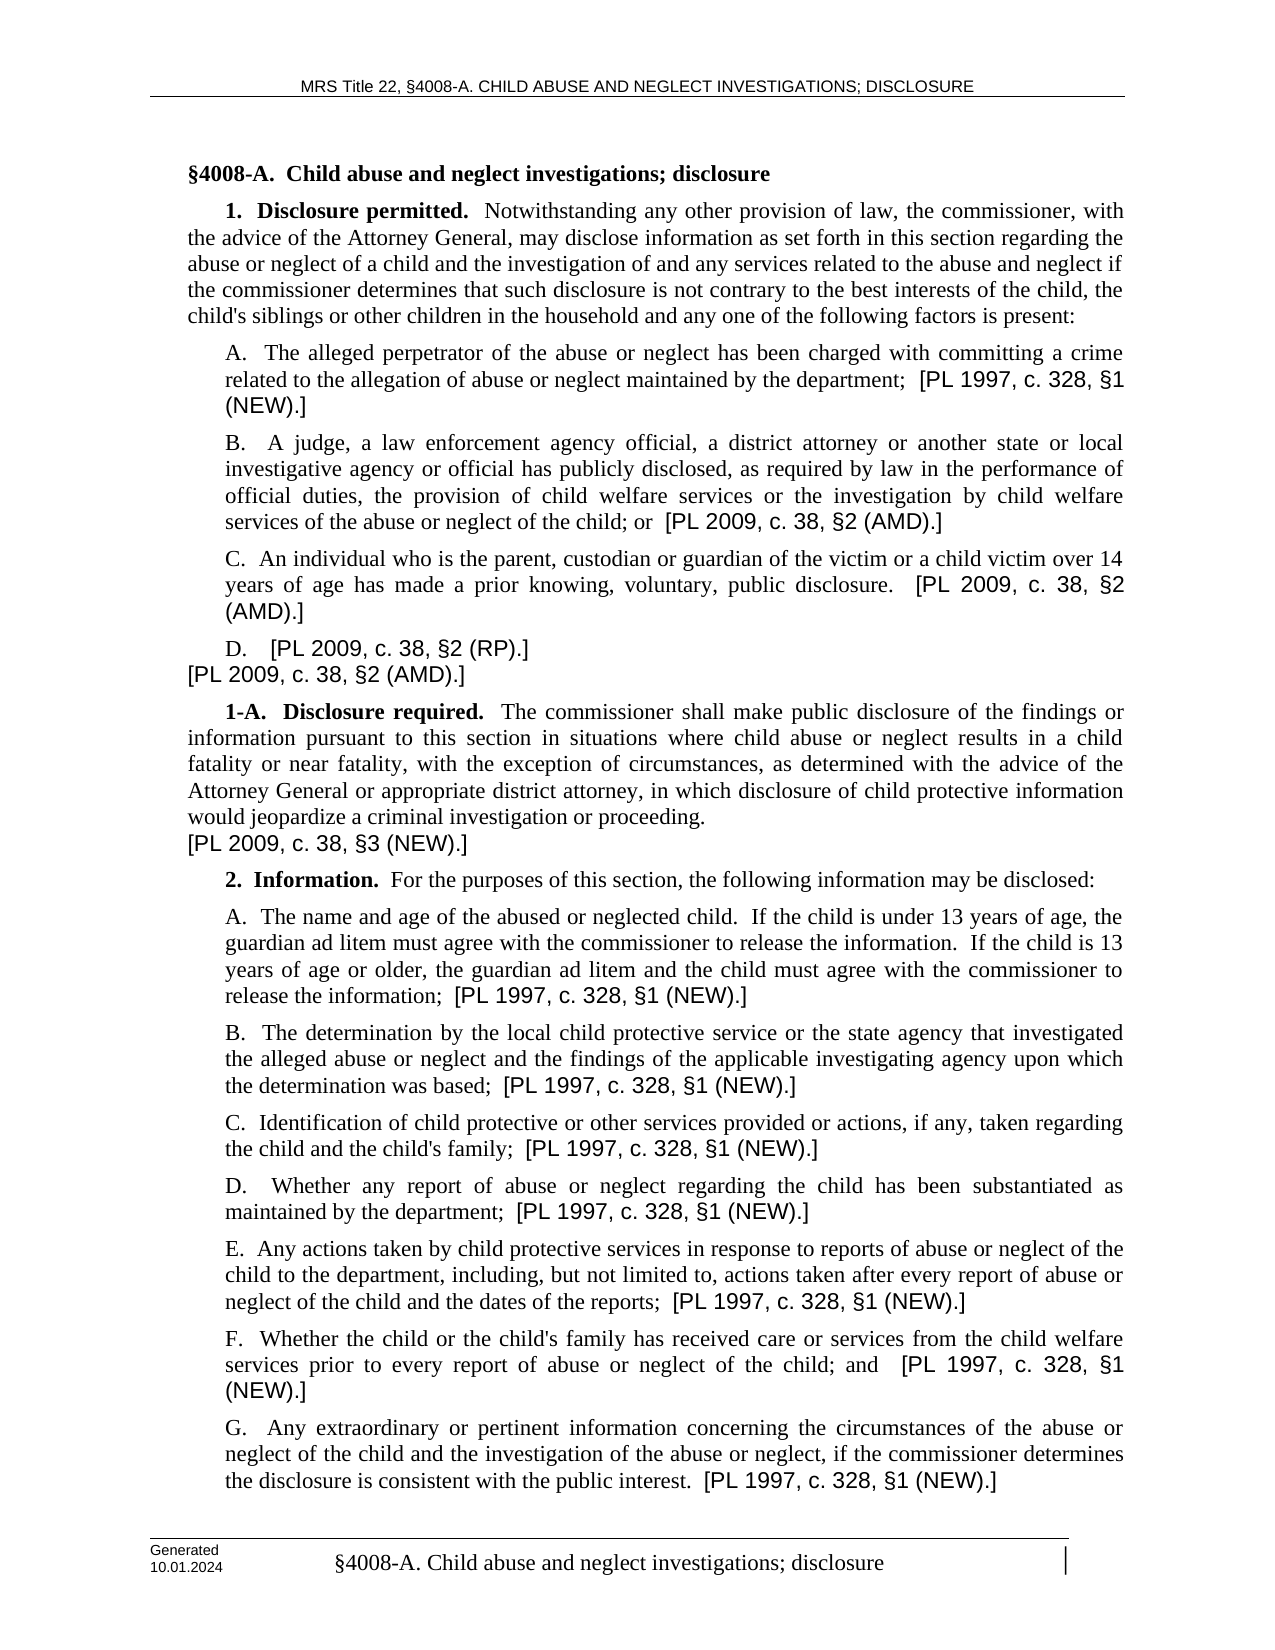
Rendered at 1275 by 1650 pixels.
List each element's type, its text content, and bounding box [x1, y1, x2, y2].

text D. Whether any report of abuse or neglect regarding the child has been substantiated as maintained by the department; [PL 1997, c. 328, §1 (NEW).] [225, 1172, 1125, 1224]
text [PL 2009, c. 38, §3 (NEW).] [187, 829, 1125, 856]
text D. [PL 2009, c. 38, §2 (RP).] [225, 634, 1125, 661]
text A. The alleged perpetrator of the abuse or neglect has been charged with committing a crime related to the allegation of abuse or neglect maintained by the department; [PL 1997, c. 328, §1 (NEW).] [225, 339, 1125, 418]
text 1-A. Disclosure required. The commissioner shall make public disclosure of the findings or information pursuant to this section in situations where child abuse or neglect results in a child fatality or near fatality, with the exception of circumstances, as determined with the advice of the Attorney General or appropriate district attorney, in which disclosure of child protective information would jeopardize a criminal investigation or proceeding. [187, 698, 1125, 829]
text E. Any actions taken by child protective services in response to reports of abuse or neglect of the child to the department, including, but not limited to, actions taken after every report of abuse or neglect of the child and the dates of the reports; [PL 1997, c. 328, §1 (NEW).] [225, 1235, 1125, 1314]
text 1. Disclosure permitted. Notwithstanding any other provision of law, the commissioner, with the advice of the Attorney General, may disclose information as set forth in this section regarding the abuse or neglect of a child and the investigation of and any services related to the abuse and neglect if the commissioner determines that such disclosure is not contrary to the best interests of the child, the child's siblings or other children in the household and any one of the following factors is present: [187, 197, 1125, 329]
text B. A judge, a law enforcement agency official, a district attorney or another state or local investigative agency or official has publicly disclosed, as required by law in the performance of official duties, the provision of child welfare services or the investigation by child welfare services of the abuse or neglect of the child; or [PL 2009, c. 38, §2 (AMD).] [225, 429, 1125, 534]
text B. The determination by the local child protective service or the state agency that investigated the alleged abuse or neglect and the findings of the applicable investigating agency upon which the determination was based; [PL 1997, c. 328, §1 (NEW).] [225, 1019, 1125, 1098]
text 2. Information. For the purposes of this section, the following information may be disclosed: [187, 866, 1125, 893]
text G. Any extraordinary or pertinent information concerning the circumstances of the abuse or neglect of the child and the investigation of the abuse or neglect, if the commissioner determines the disclosure is consistent with the public interest. [PL 1997, c. 328, §1 (NEW).] [225, 1414, 1125, 1493]
text F. Whether the child or the child's family has received care or services from the child welfare services prior to every report of abuse or neglect of the child; and [PL 1997, c. 328, §1 (NEW).] [225, 1324, 1125, 1404]
text [PL 2009, c. 38, §2 (AMD).] [187, 661, 1125, 687]
text C. An individual who is the parent, custodian or guardian of the victim or a child victim over 14 years of age has made a prior knowing, voluntary, public disclosure. [PL 2009, c. 38, §2 (AMD).] [225, 545, 1125, 624]
text A. The name and age of the abused or neglected child. If the child is under 13 years of age, the guardian ad litem must agree with the commissioner to release the information. If the child is 13 years of age or older, the guardian ad litem and the child must agree with the commissioner to release the information; [PL 1997, c. 328, §1 (NEW).] [225, 903, 1125, 1008]
text C. Identification of child protective or other services provided or actions, if any, taken regarding the child and the child's family; [PL 1997, c. 328, §1 (NEW).] [225, 1108, 1125, 1161]
text §4008-A. Child abuse and neglect investigations; disclosure [187, 160, 1125, 187]
